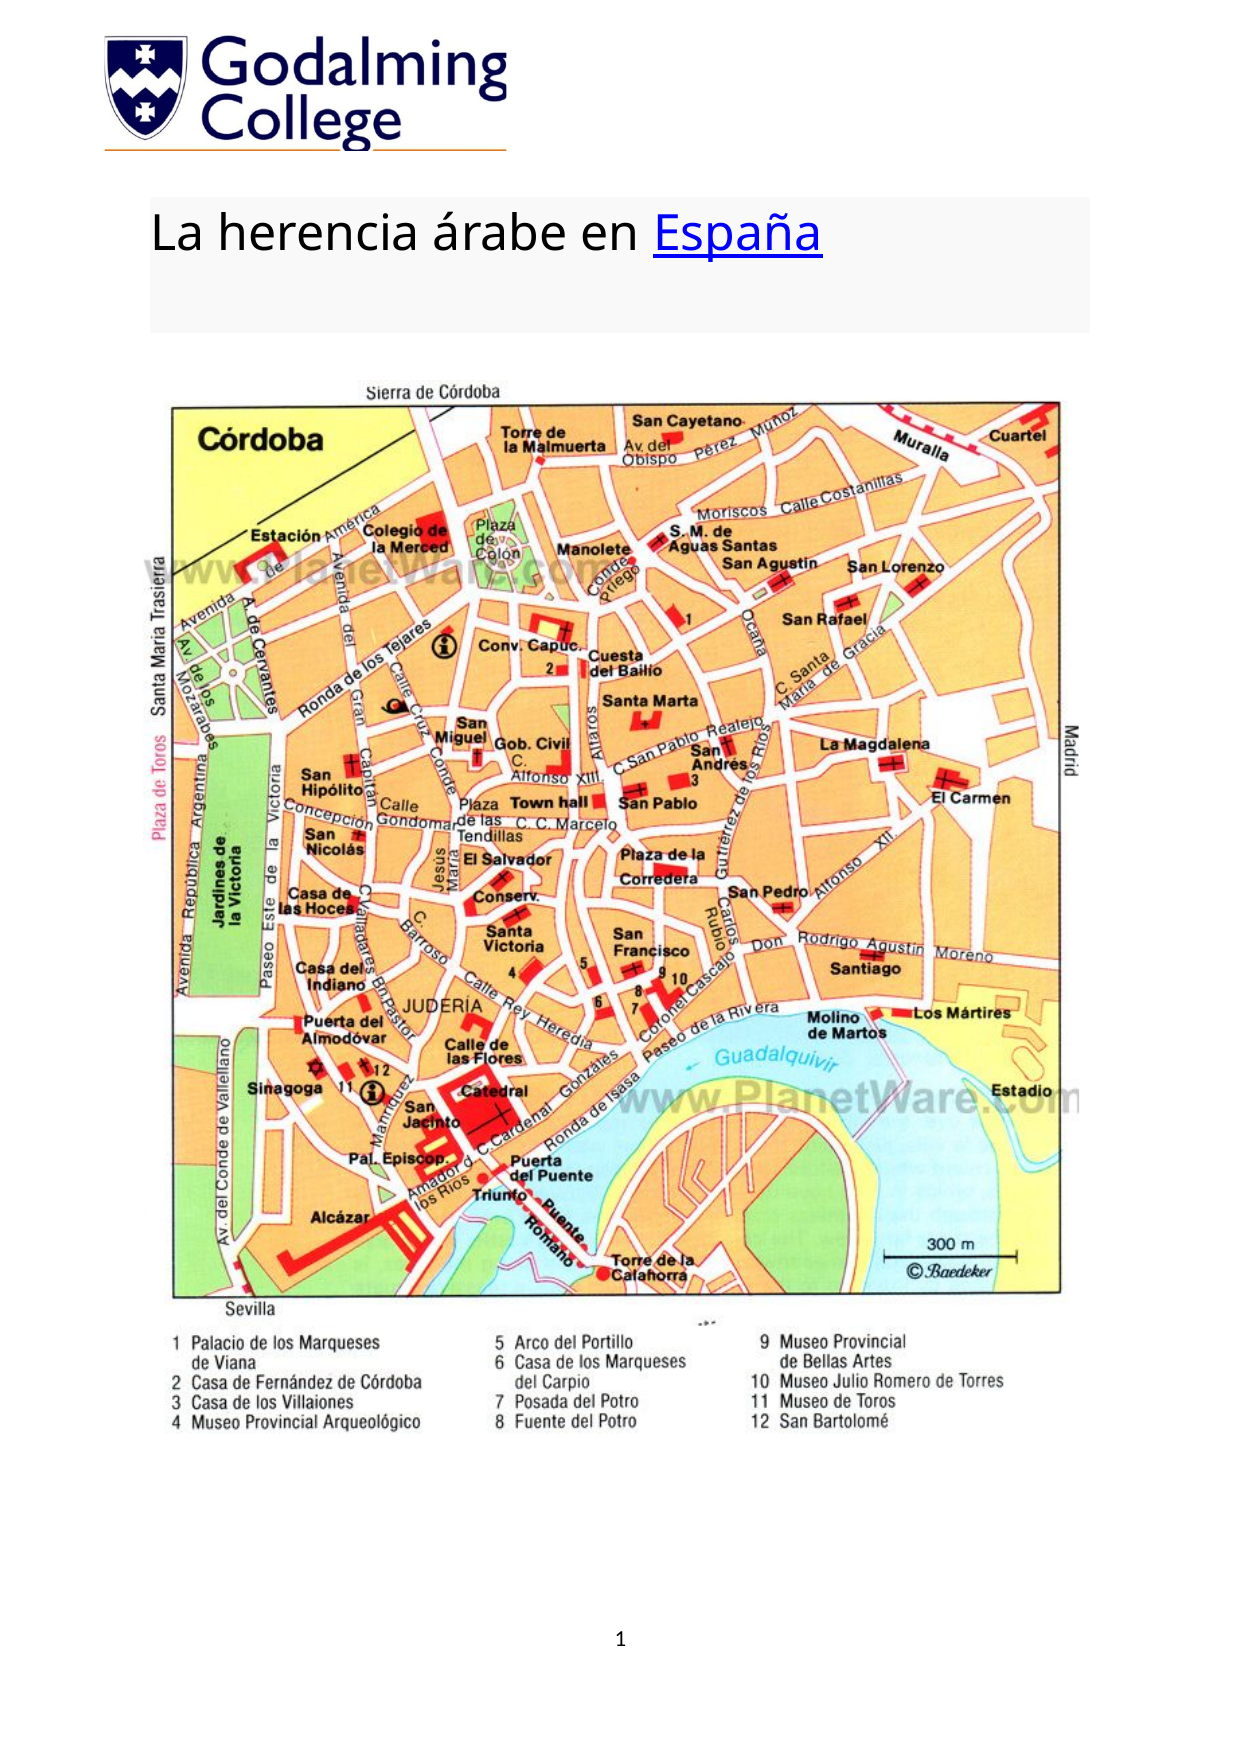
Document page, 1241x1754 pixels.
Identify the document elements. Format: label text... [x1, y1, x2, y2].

picture [143, 380, 1080, 1435]
picture [103, 31, 506, 150]
text La herencia árabe en España [150, 197, 1090, 265]
